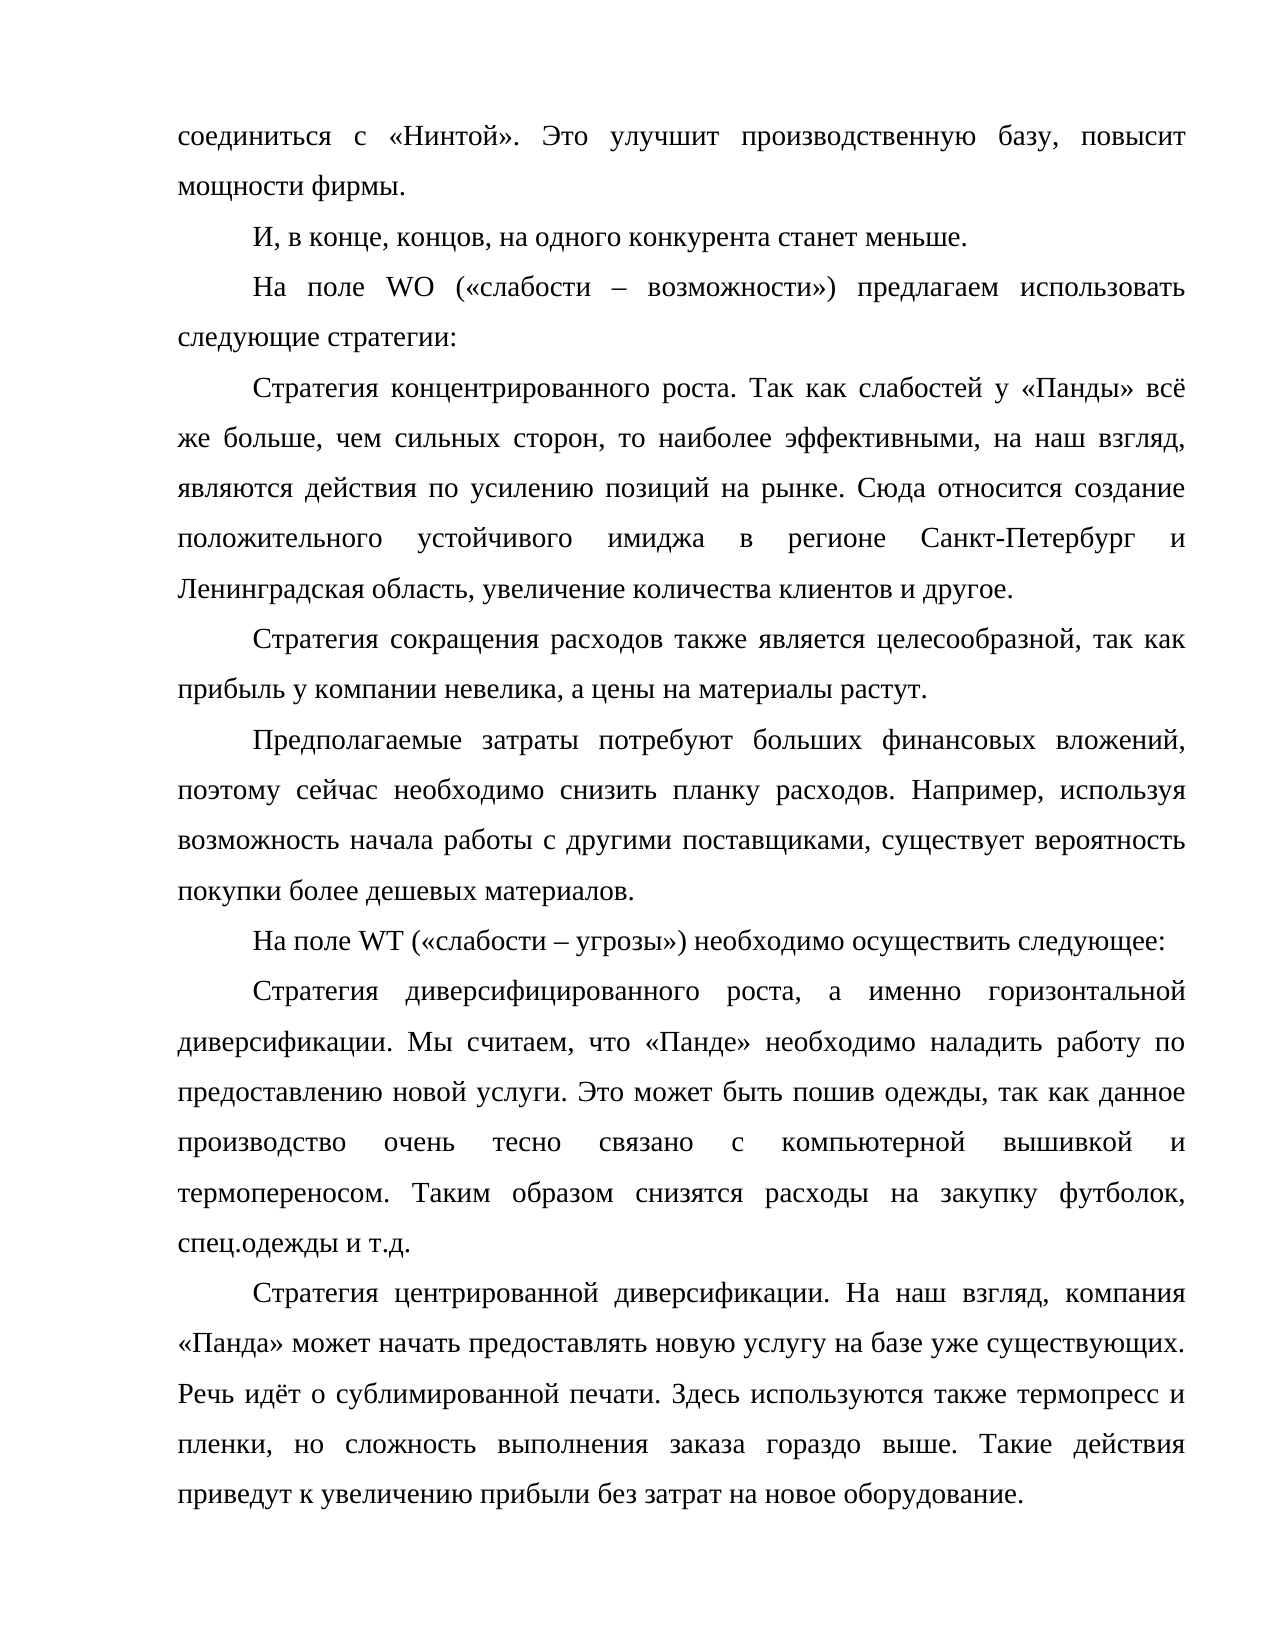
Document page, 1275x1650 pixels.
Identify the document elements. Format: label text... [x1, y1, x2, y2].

text Стратегия сокращения расходов также является целесообразной, так как прибыль у компании невелика, а цены на материалы растут. [177, 621, 1186, 705]
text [177, 118, 1186, 202]
text Стратегия концентрированного роста. Так как слабостей у «Панды» всё же больше, чем сильных сторон, то наиболее эффективными, на наш взгляд, являются действия по усилению позиций на рынке. Сюда относится создание положительного устойчивого имиджа в регионе Санкт-Петербург и Ленинградская область, увеличение количества клиентов и другое. [177, 370, 1186, 604]
text Стратегия центрированной диверсификации. На наш взгляд, компания «Панда» может начать предоставлять новую услугу на базе уже существующих. Речь идёт о сублимированной печати. Здесь используются также термопресс и пленки, но сложность выполнения заказа гораздо выше. Такие действия приведут к увеличению прибыли без затрат на новое оборудование. [177, 1275, 1186, 1510]
text Предполагаемые затраты потребуют больших финансовых вложений, поэтому сейчас необходимо снизить планку расходов. Например, используя возможность начала работы с другими поставщиками, существует вероятность покупки более дешевых материалов. [177, 722, 1186, 906]
text На поле WO («слабости – возможности») предлагаем использовать следующие стратегии: [177, 269, 1186, 353]
text Стратегия диверсифицированного роста, а именно горизонтальной диверсификации. Мы считаем, что «Панде» необходимо наладить работу по предоставлению новой услуги. Это может быть пошив одежды, так как данное производство очень тесно связано с компьютерной вышивкой и термопереносом. Таким образом снизятся расходы на закупку футболок, спец.одежды и т.д. [177, 973, 1186, 1258]
text И, в конце, концов, на одного конкурента станет меньше. [177, 219, 1186, 252]
text На поле WT («слабости – угрозы») необходимо осуществить следующее: [177, 923, 1186, 957]
